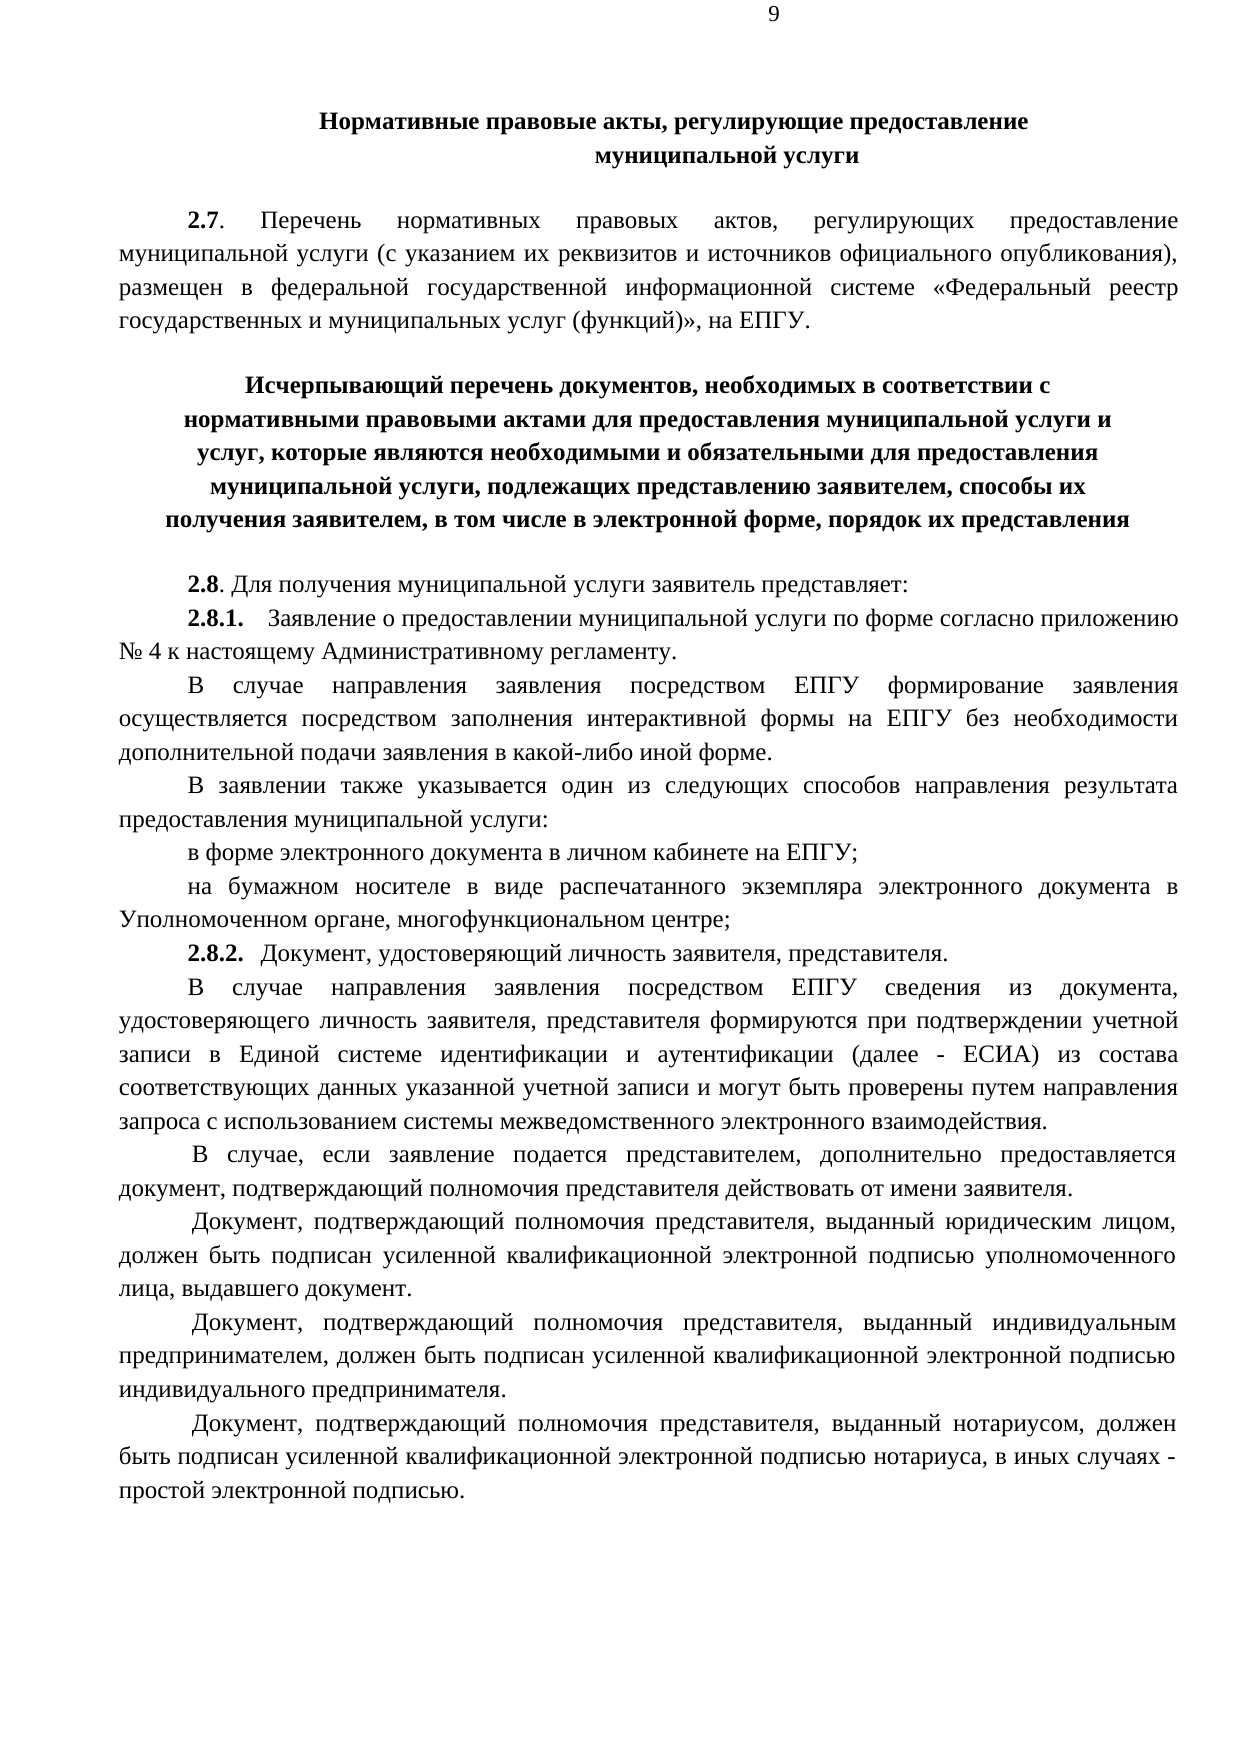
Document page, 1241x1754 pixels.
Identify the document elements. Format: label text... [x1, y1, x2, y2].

text 2.8. Для получения муниципальной услуги заявитель представляет: [119, 566, 1179, 599]
list Заявление о предоставлении муниципальной услуги по форме согласно приложению № 4 к настоящему Административному регламенту. [119, 599, 1179, 666]
text на бумажном носителе в виде распечатанного экземпляра электронного документа в Уполномоченном органе, многофункциональном центре; [119, 867, 1179, 934]
text В заявлении также указывается один из следующих способов направления результата предоставления муниципальной услуги: [119, 767, 1179, 834]
text Документ, подтверждающий полномочия представителя, выданный нотариусом, должен быть подписан усиленной квалификационной электронной подписью нотариуса, в иных случаях - простой электронной подписью. [119, 1404, 1177, 1505]
list Документ, удостоверяющий личность заявителя, представителя. [119, 934, 1181, 968]
text Исчерпывающий перечень документов, необходимых в соответствии с нормативными правовыми актами для предоставления муниципальной услуги и услуг, которые являются необходимыми и обязательными для предоставления муниципальной услуги, подлежащих представлению заявителем, способы их получения заявителем, в том числе в электронной форме, порядок их представления [154, 367, 1142, 534]
text Нормативные правовые акты, регулирующие предоставление муниципальной услуги [258, 103, 1089, 170]
text в форме электронного документа в личном кабинете на ЕПГУ; [119, 834, 1181, 867]
text Документ, подтверждающий полномочия представителя, выданный юридическим лицом, должен быть подписан усиленной квалификационной электронной подписью уполномоченного лица, выдавшего документ. [119, 1203, 1177, 1303]
text В случае направления заявления посредством ЕПГУ формирование заявления осуществляется посредством заполнения интерактивной формы на ЕПГУ без необходимости дополнительной подачи заявления в какой-либо иной форме. [119, 666, 1179, 767]
text В случае направления заявления посредством ЕПГУ сведения из документа, удостоверяющего личность заявителя, представителя формируются при подтверждении учетной записи в Единой системе идентификации и аутентификации (далее - ЕСИА) из состава соответствующих данных указанной учетной записи и могут быть проверены путем направления запроса с использованием системы межведомственного электронного взаимодействия. [119, 968, 1179, 1136]
text Документ, подтверждающий полномочия представителя, выданный индивидуальным предпринимателем, должен быть подписан усиленной квалификационной электронной подписью индивидуального предпринимателя. [119, 1303, 1177, 1404]
text В случае, если заявление подается представителем, дополнительно предоставляется документ, подтверждающий полномочия представителя действовать от имени заявителя. [119, 1136, 1177, 1203]
text 2.7. Перечень нормативных правовых актов, регулирующих предоставление муниципальной услуги (с указанием их реквизитов и источников официального опубликования), размещен в федеральной государственной информационной системе «Федеральный реестр государственных и муниципальных услуг (функций)», на ЕПГУ. [119, 201, 1179, 335]
